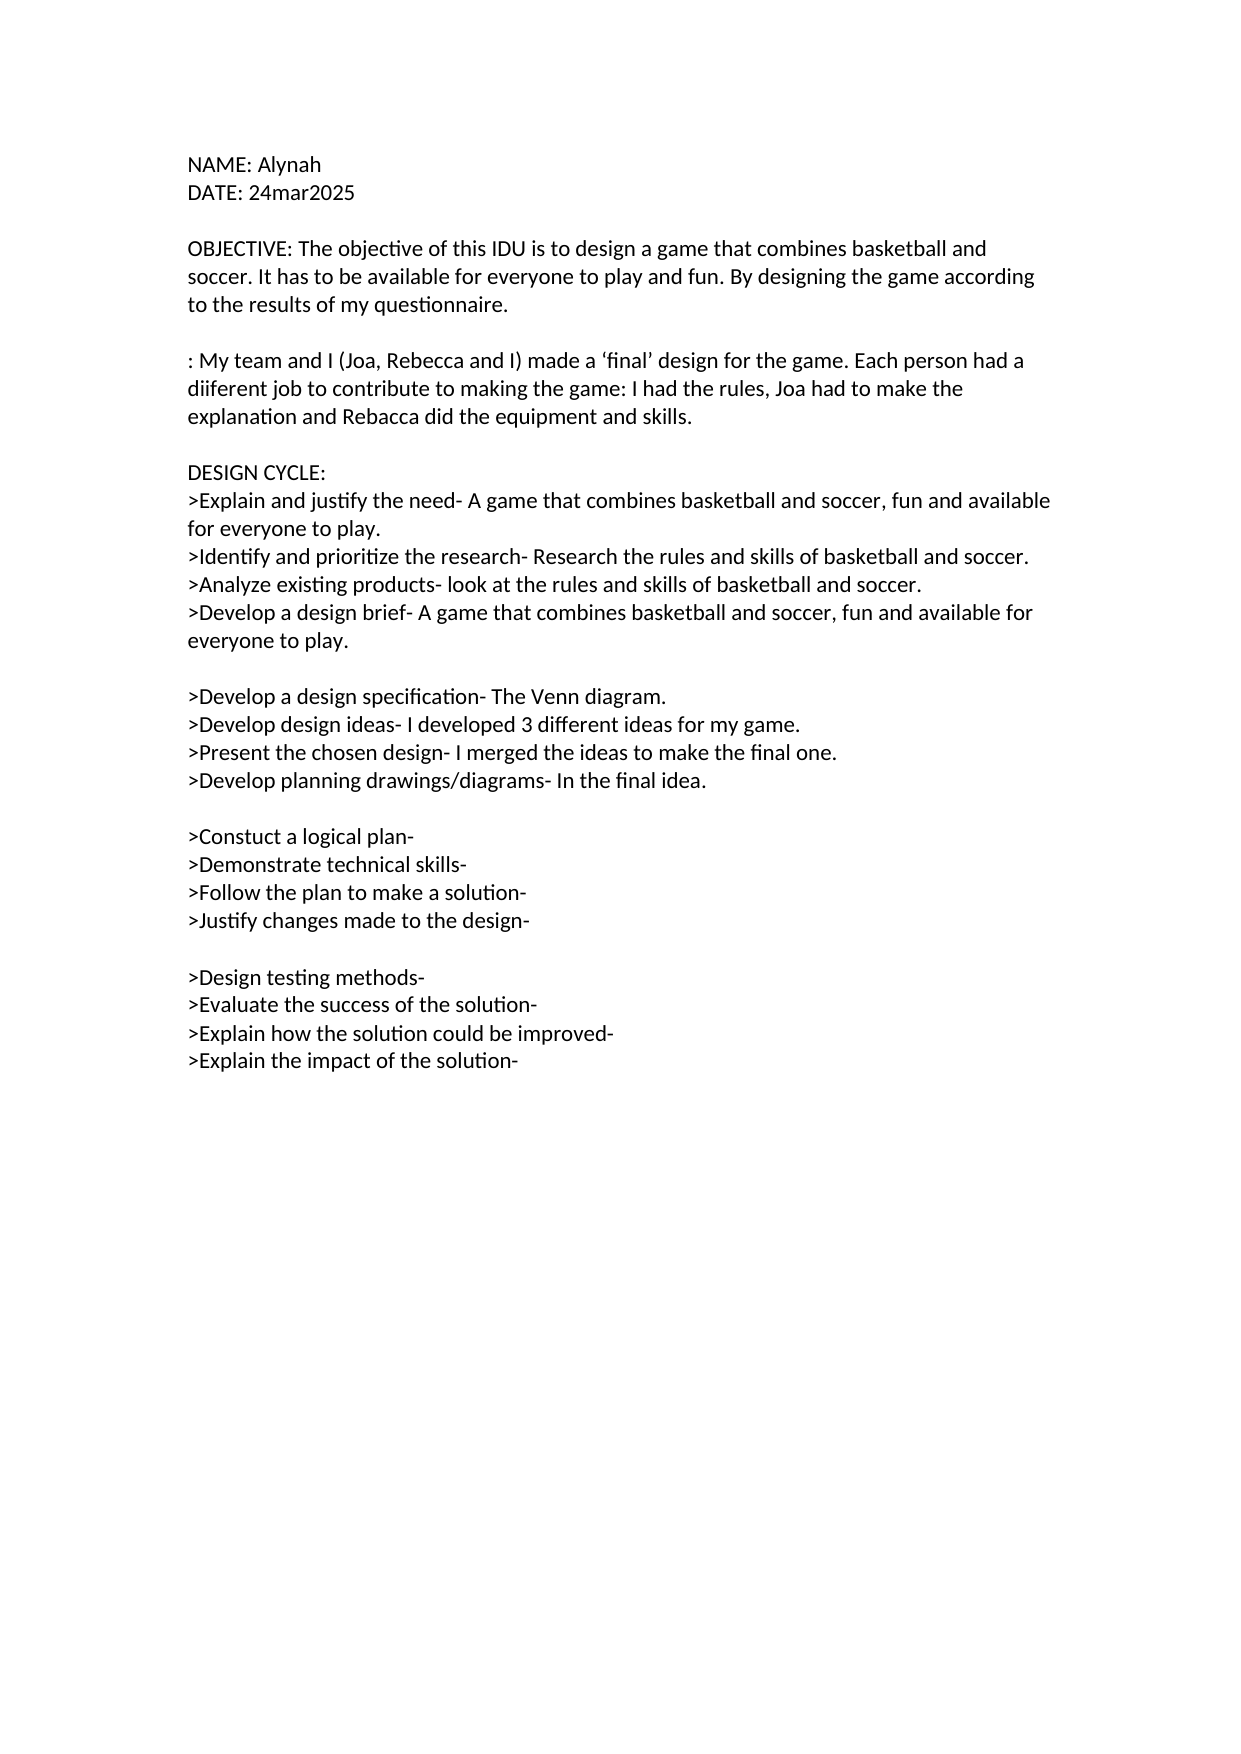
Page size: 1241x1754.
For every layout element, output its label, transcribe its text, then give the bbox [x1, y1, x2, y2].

text >Design testing methods- [187, 963, 1053, 991]
text >Develop a design specification- The Venn diagram. [187, 682, 1053, 710]
text >Evaluate the success of the solution- [187, 991, 1053, 1019]
text >Identify and prioritize the research- Research the rules and skills of basketball and soccer. [187, 542, 1053, 570]
text >Justify changes made to the design- [187, 907, 1053, 934]
text >Follow the plan to make a solution- [187, 878, 1053, 907]
text NAME: Alynah [187, 150, 1053, 178]
text DATE: 24mar2025 [187, 178, 1053, 206]
text >Develop a design brief- A game that combines basketball and soccer, fun and available for everyone to play. [187, 598, 1053, 654]
text >Explain and justify the need- A game that combines basketball and soccer, fun and available for everyone to play. [187, 486, 1053, 542]
text >Develop planning drawings/diagrams- In the final idea. [187, 766, 1053, 794]
text : My team and I (Joa, Rebecca and I) made a ‘final’ design for the game. Each person had a diiferent job to contribute to making the game: I had the rules, Joa had to make the explanation and Rebacca did the equipment and skills. [187, 346, 1053, 430]
text >Constuct a logical plan- [187, 822, 1053, 851]
text >Present the chosen design- I merged the ideas to make the final one. [187, 738, 1053, 766]
text >Analyze existing products- look at the rules and skills of basketball and soccer. [187, 570, 1053, 598]
text DESIGN CYCLE: [187, 458, 1053, 486]
text >Develop design ideas- I developed 3 different ideas for my game. [187, 710, 1053, 738]
text OBJECTIVE: The objective of this IDU is to design a game that combines basketball and soccer. It has to be available for everyone to play and fun. By designing the game according to the results of my questionnaire. [187, 234, 1053, 318]
text >Demonstrate technical skills- [187, 851, 1053, 878]
text >Explain the impact of the solution- [187, 1047, 1053, 1075]
text >Explain how the solution could be improved- [187, 1019, 1053, 1047]
